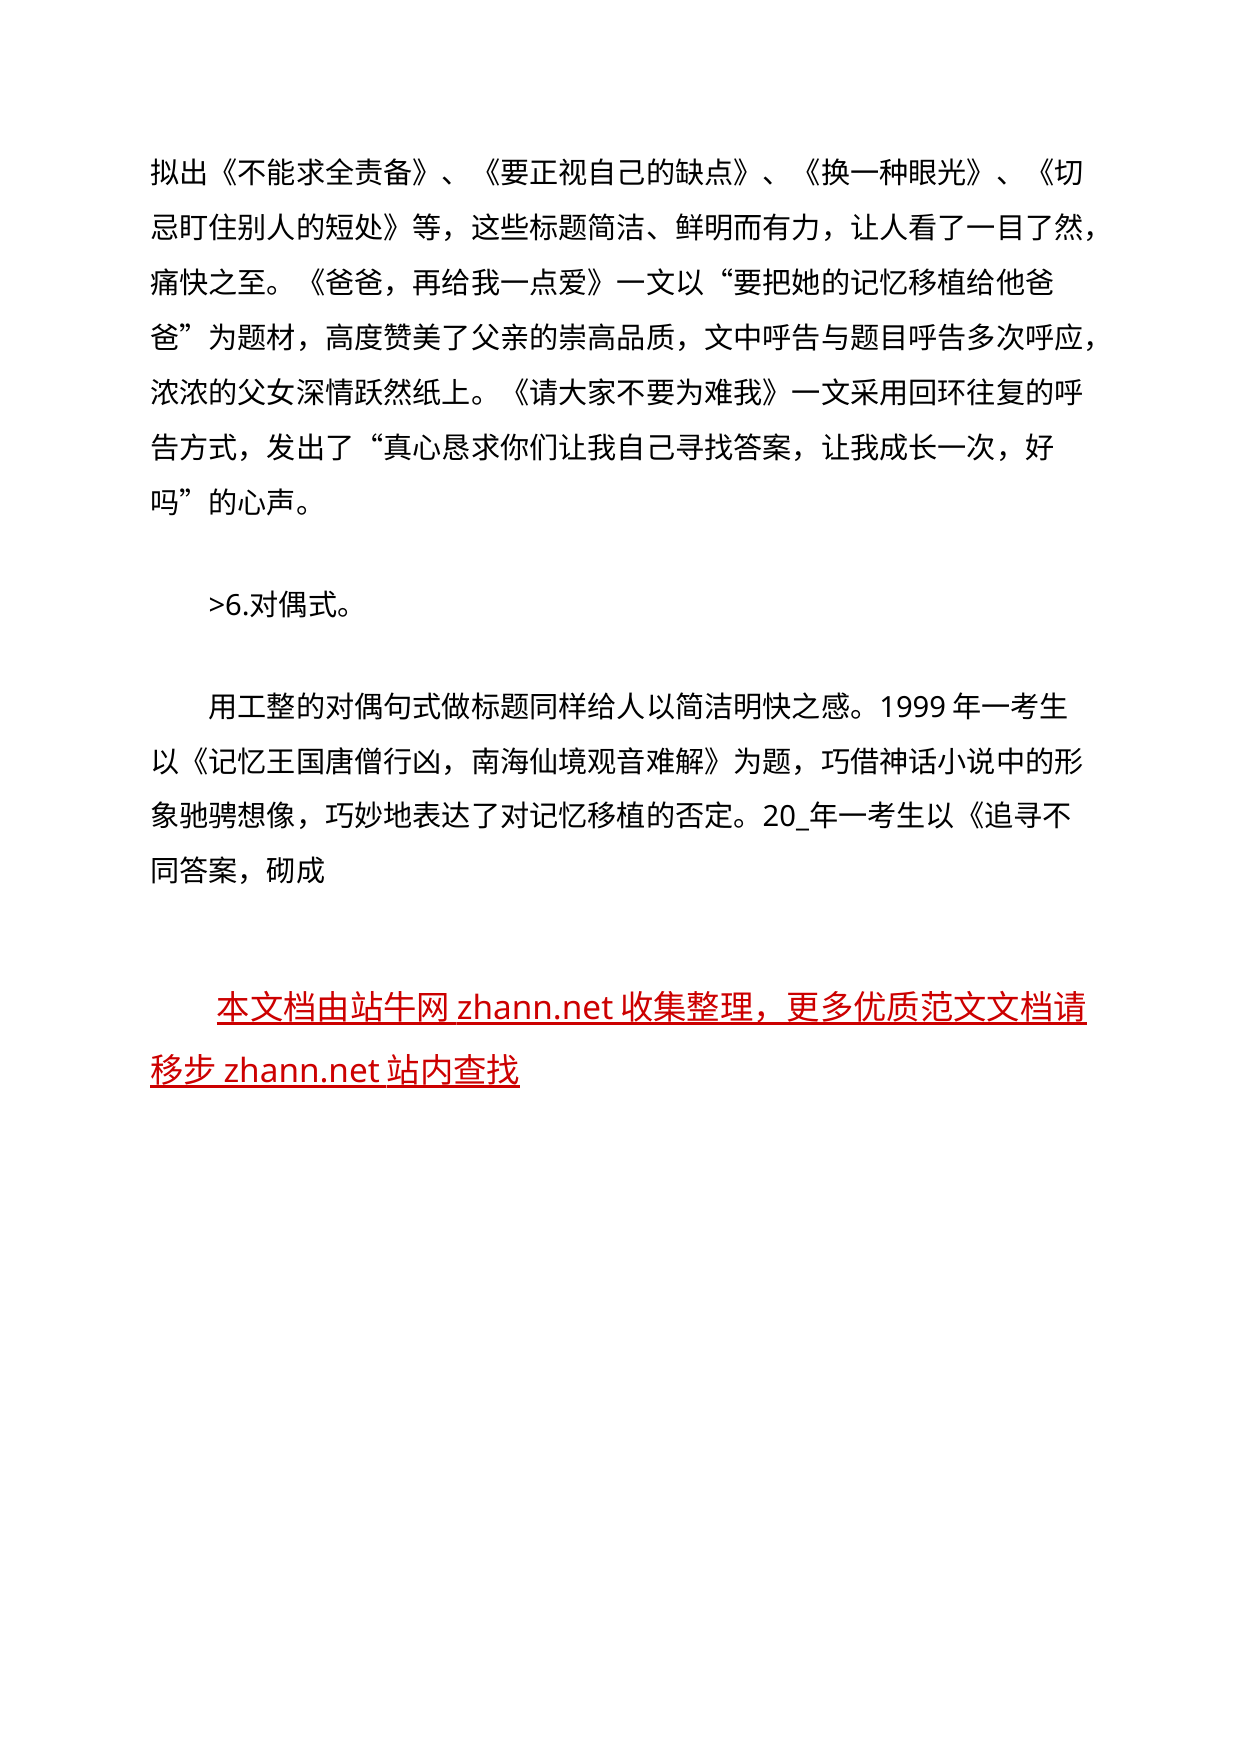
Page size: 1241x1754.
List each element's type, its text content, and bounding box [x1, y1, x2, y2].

text 本文档由站牛网zhann.net收集整理，更多优质范文文档请移步zhann.net站内查找 [150, 981, 1090, 1092]
text 用工整的对偶句式做标题同样给人以简洁明快之感。1999年一考生以《记忆王国唐僧行凶，南海仙境观音难解》为题，巧借神话小说中的形象驰骋想像，巧妙地表达了对记忆移植的否定。20_年一考生以《追寻不同答案，砌成 [150, 683, 1090, 890]
text >6.对偶式。 [150, 581, 1090, 623]
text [150, 150, 1090, 522]
